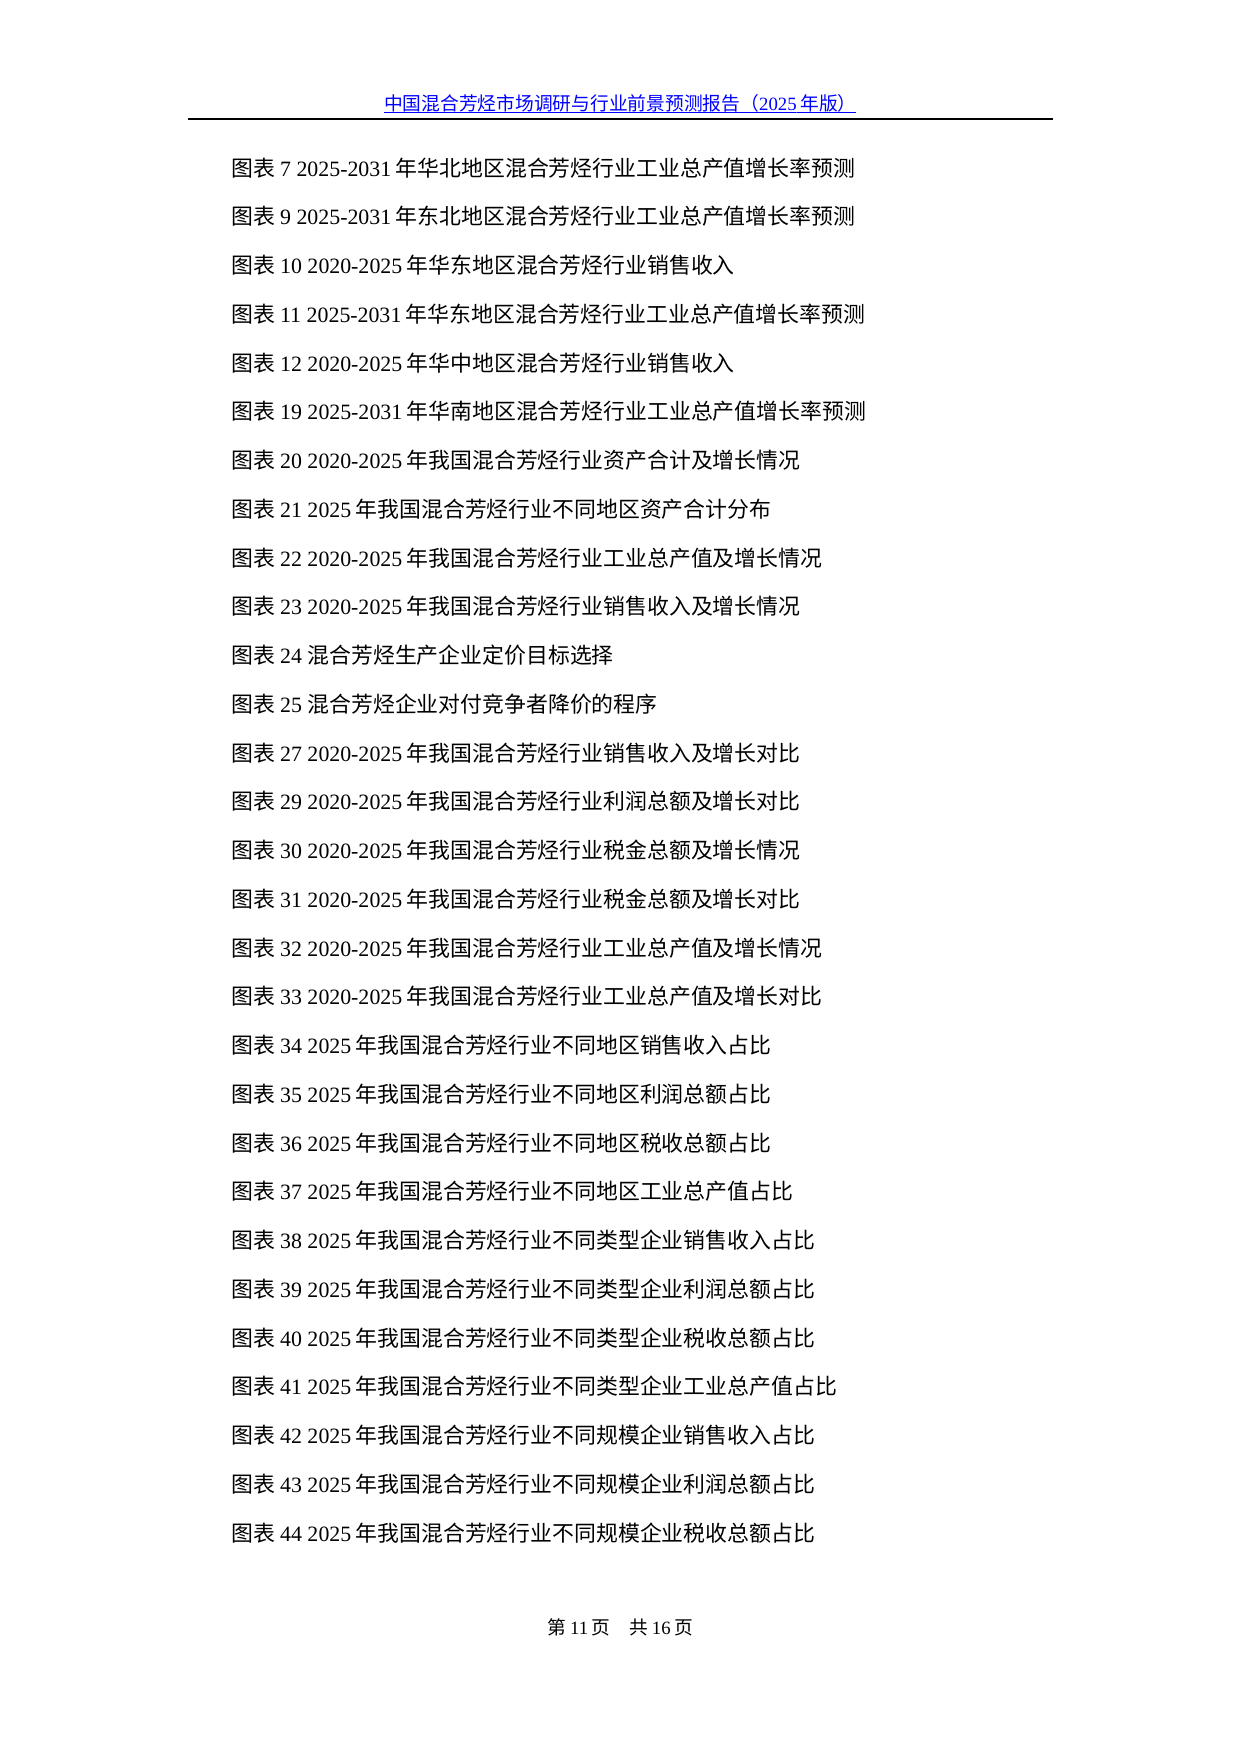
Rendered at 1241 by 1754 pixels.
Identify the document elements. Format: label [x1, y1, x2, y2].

text [187, 150, 1053, 1548]
